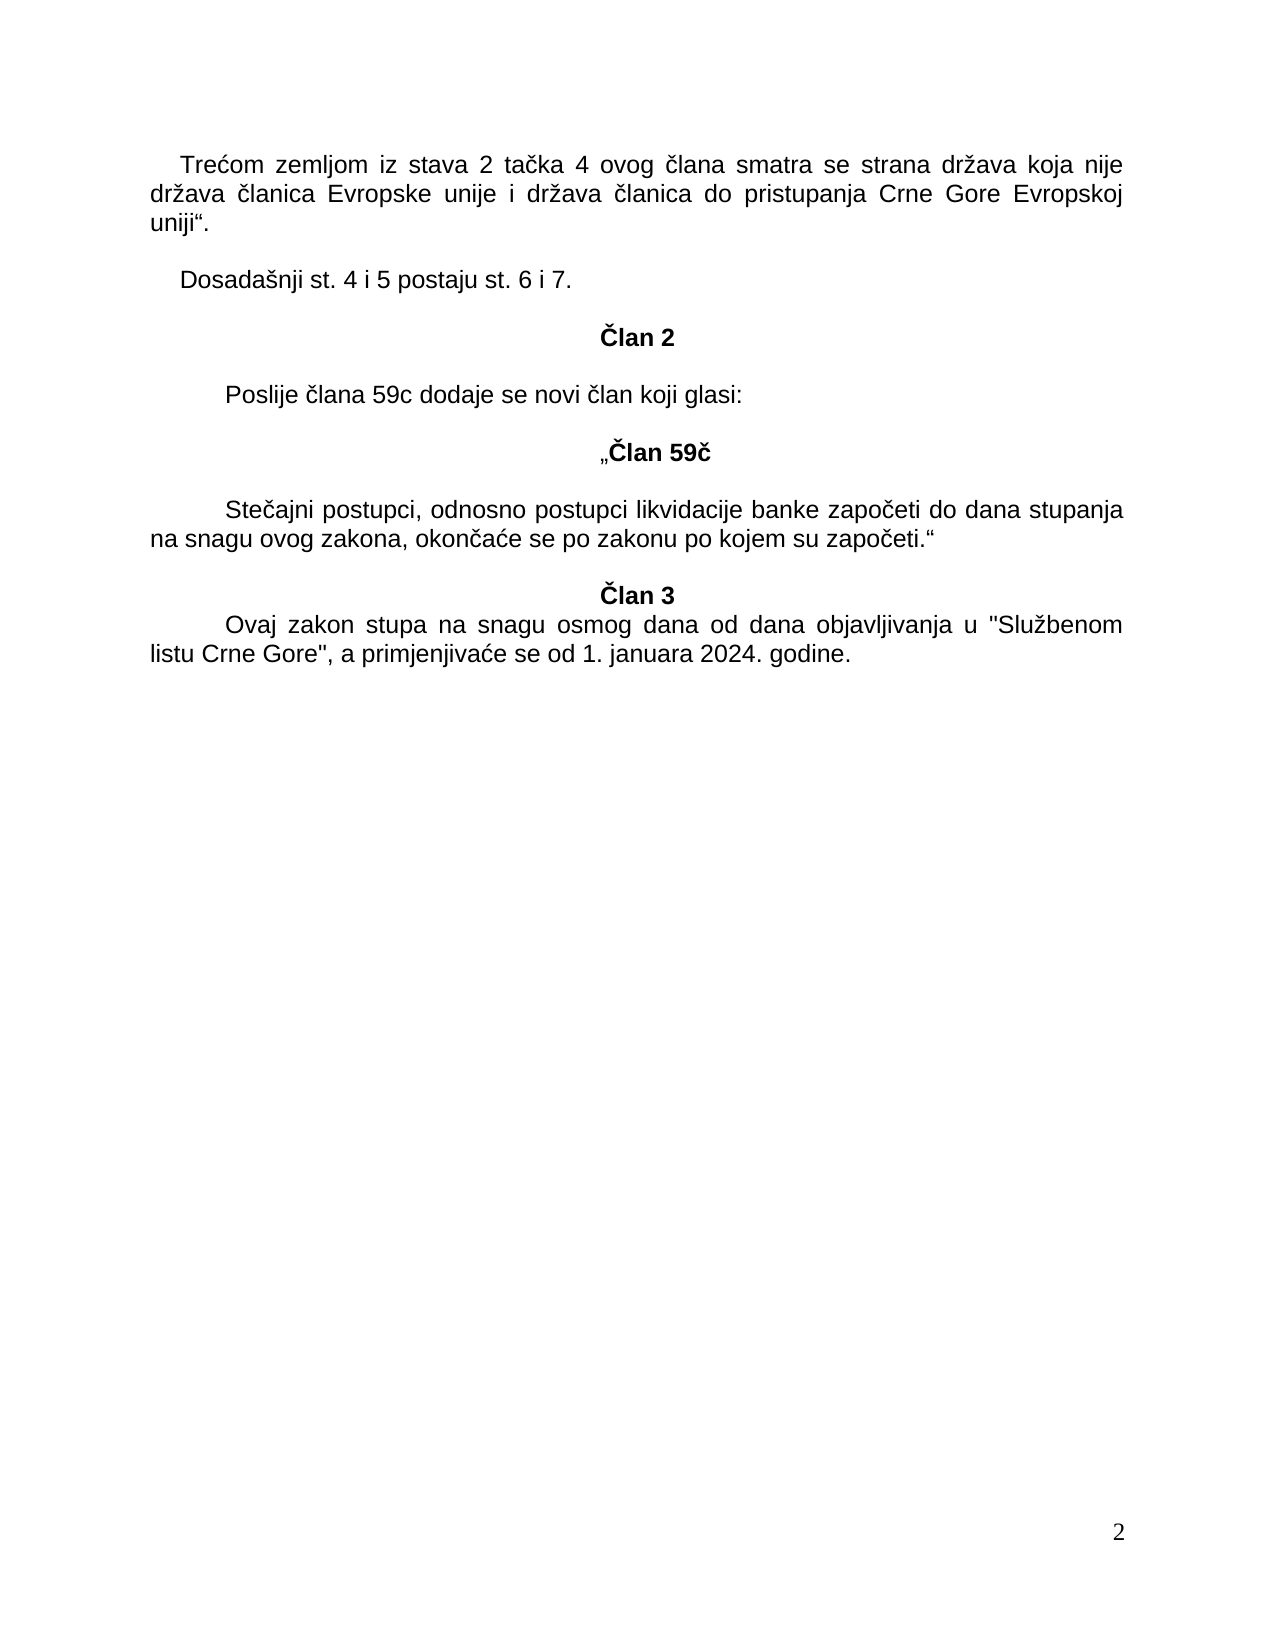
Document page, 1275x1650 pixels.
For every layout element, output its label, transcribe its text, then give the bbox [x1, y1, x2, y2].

text Poslije člana 59c dodaje se novi član koji glasi: [150, 380, 1125, 409]
text Trećom zemljom iz stava 2 tačka 4 ovog člana smatra se strana država koja nije država članica Evropske unije i država članica do pristupanja Crne Gore Evropskoj uniji“. [150, 150, 1125, 236]
text Ovaj zakon stupa na snagu osmog dana od dana objavljivanja u "Službenom listu Crne Gore", a primjenjivaće se od 1. januara 2024. godine. [150, 610, 1125, 667]
text „Član 59č [150, 437, 1125, 466]
text Član 2 [150, 322, 1125, 351]
text Član 3 [150, 581, 1125, 610]
text Dosadašnji st. 4 i 5 postaju st. 6 i 7. [150, 265, 1125, 294]
text Stečajni postupci, odnosno postupci likvidacije banke započeti do dana stupanja na snagu ovog zakona, okončaće se po zakonu po kojem su započeti.“ [150, 495, 1125, 552]
